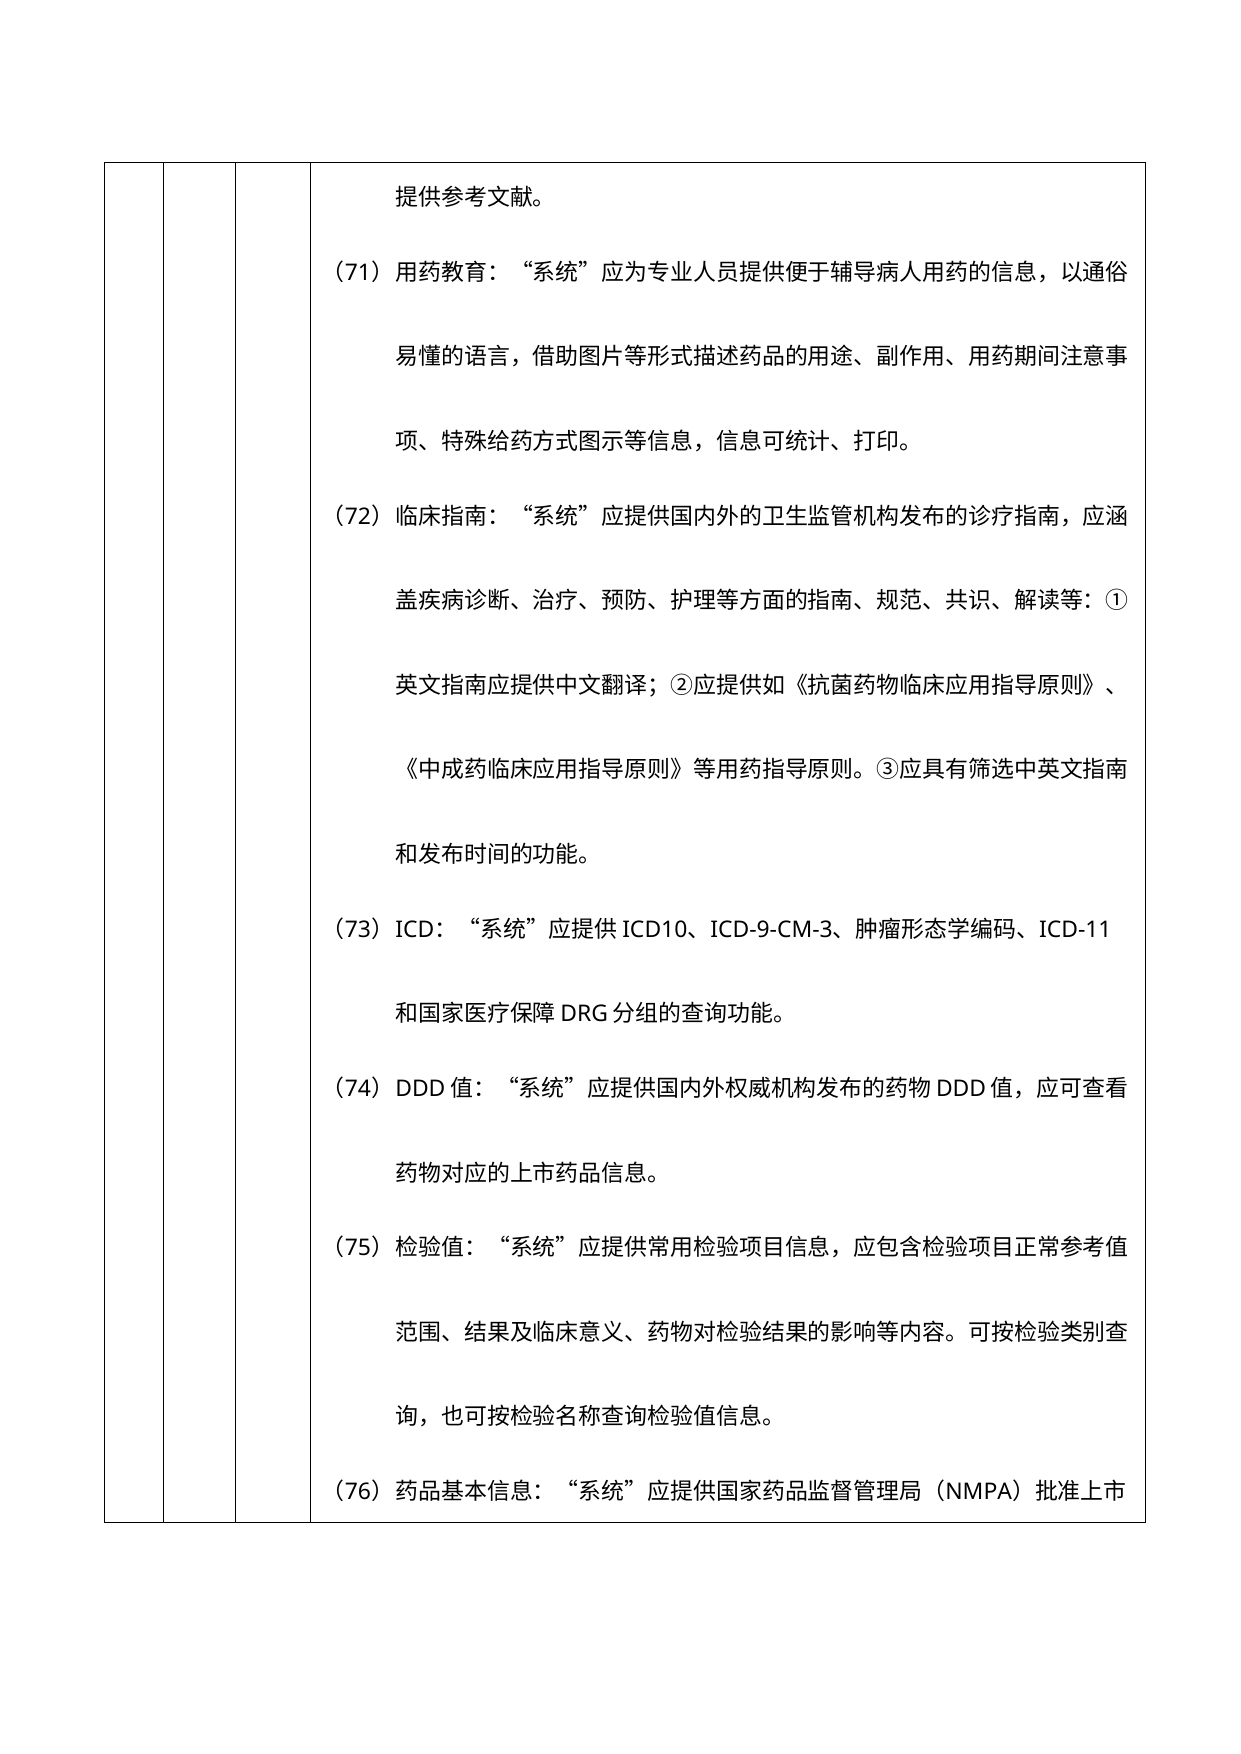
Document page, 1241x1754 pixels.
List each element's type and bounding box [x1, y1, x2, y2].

table_cell [236, 163, 310, 1522]
table_cell [311, 163, 1145, 1522]
table_cell [105, 163, 163, 1522]
